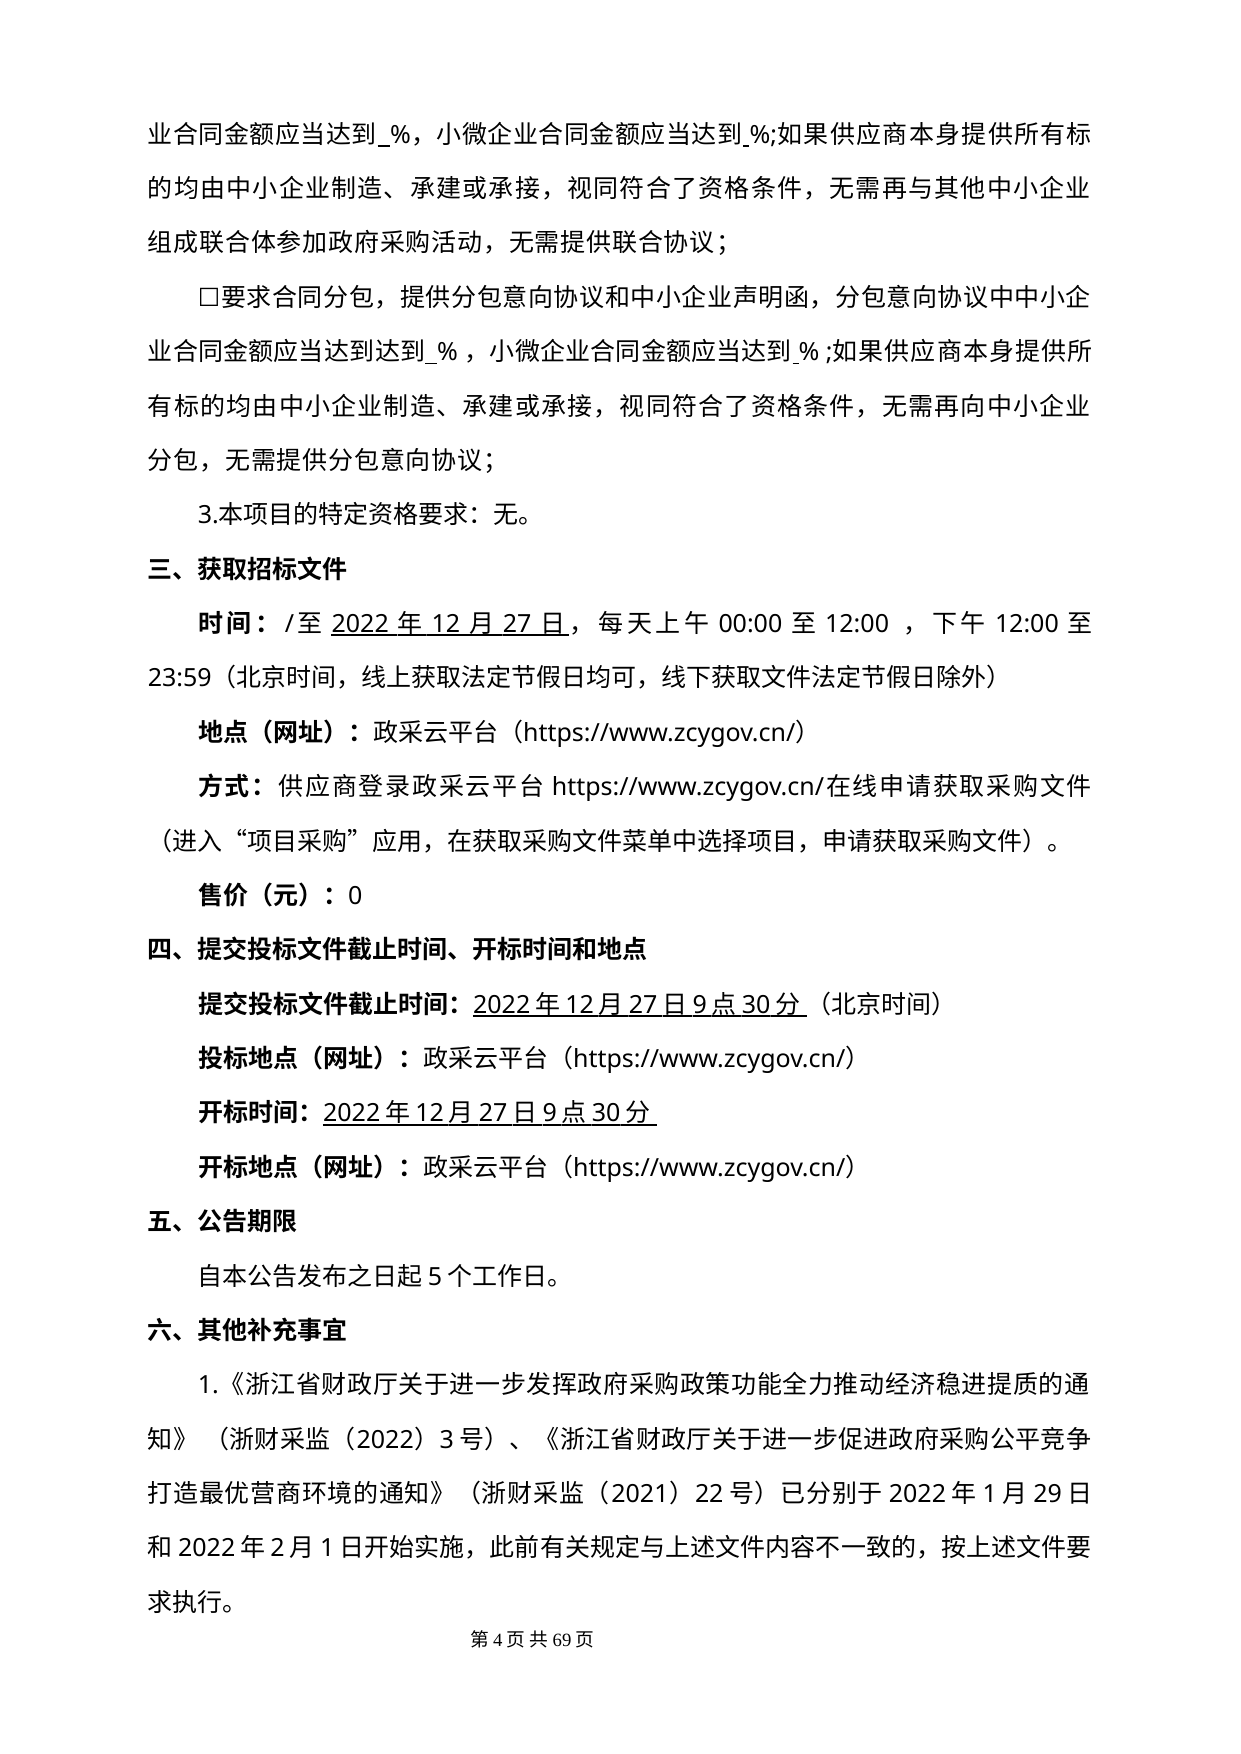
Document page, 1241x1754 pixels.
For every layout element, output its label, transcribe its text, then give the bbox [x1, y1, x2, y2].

text 六、其他补充事宜 [148, 1310, 1092, 1347]
text 提交投标文件截止时间：2022年12月27日9点30分 （北京时间） [148, 984, 1092, 1020]
text 时间：/至2022年12月27日，每天上午00:00至12:00 ，下午12:00至23:59（北京时间，线上获取法定节假日均可，线下获取文件法定节假日除外） [148, 603, 1092, 694]
text 地点（网址）：政采云平台（https://www.zcygov.cn/） [148, 712, 1092, 748]
text 三、获取招标文件 [148, 549, 1092, 585]
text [148, 114, 1092, 259]
text 1.《浙江省财政厅关于进一步发挥政府采购政策功能全力推动经济稳进提质的通知》 （浙财采监（2022）3号）、《浙江省财政厅关于进一步促进政府采购公平竞争打造最优营商环境的通知》（浙财采监（2021）22号）已分别于2022年1月29日和2022年2月1日开始实施，此前有关规定与上述文件内容不一致的，按上述文件要求执行。 [148, 1365, 1092, 1618]
text 要求合同分包，提供分包意向协议和中小企业声明函，分包意向协议中中小企业合同金额应当达到达到 % ，小微企业合同金额应当达到 % ;如果供应商本身提供所有标的均由中小企业制造、承建或承接，视同符合了资格条件，无需再向中小企业分包，无需提供分包意向协议； [148, 277, 1092, 477]
text 自本公告发布之日起5个工作日。 [148, 1256, 1092, 1292]
text 开标地点（网址）：政采云平台（https://www.zcygov.cn/） [148, 1147, 1092, 1183]
text 方式：供应商登录政采云平台https://www.zcygov.cn/在线申请获取采购文件（进入“项目采购”应用，在获取采购文件菜单中选择项目，申请获取采购文件）。 [148, 767, 1092, 857]
text 3.本项目的特定资格要求：无。 [148, 495, 1092, 531]
text 开标时间：2022年12月27日9点30分 [148, 1093, 1092, 1129]
text 售价（元）：0 [148, 875, 1092, 912]
text 投标地点（网址）：政采云平台（https://www.zcygov.cn/） [148, 1038, 1092, 1075]
text 四、提交投标文件截止时间、开标时间和地点 [148, 930, 1092, 966]
text 五、公告期限 [148, 1202, 1092, 1238]
